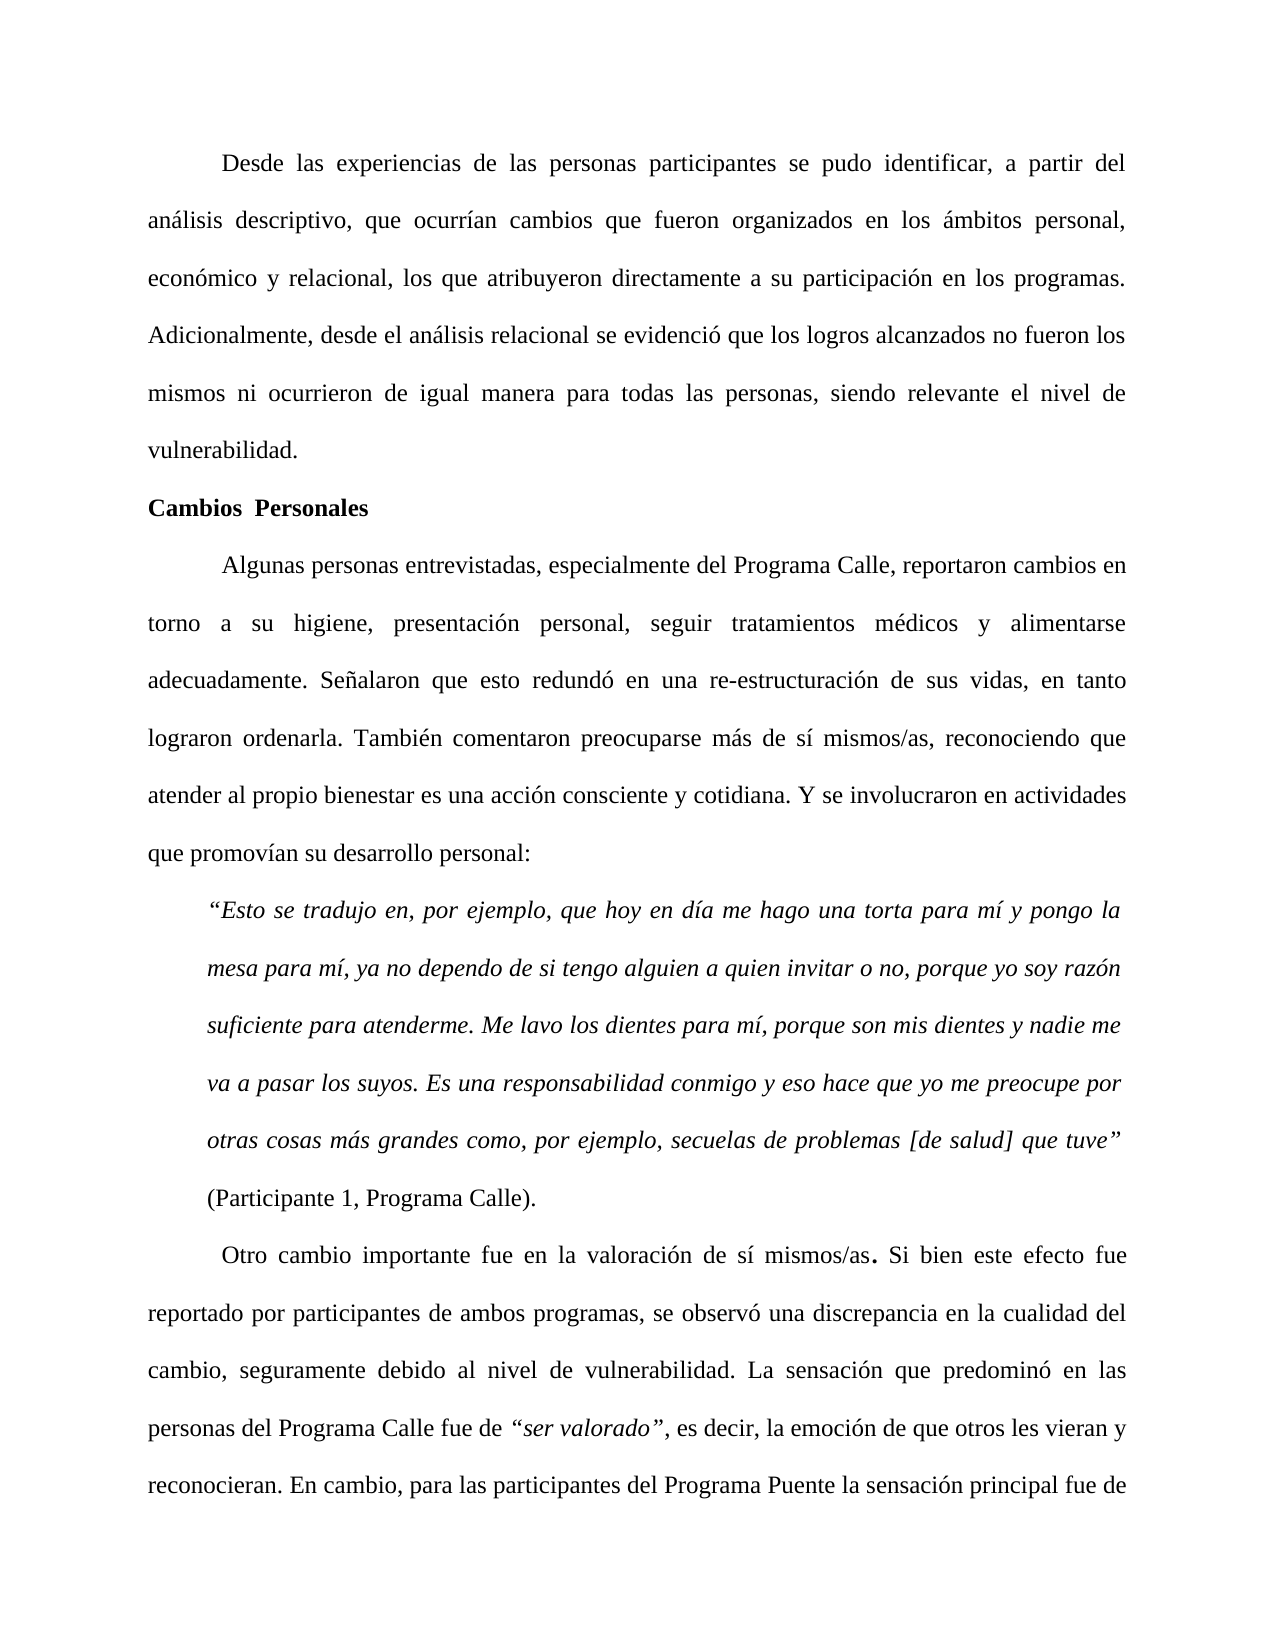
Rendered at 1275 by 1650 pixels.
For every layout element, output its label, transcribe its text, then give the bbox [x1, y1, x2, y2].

text Cambios Personales [148, 493, 1127, 521]
text “Esto se tradujo en, por ejemplo, que hoy en día me hago una torta para mí y pongo la mesa para mí, ya no dependo de si tengo alguien a quien invitar o no, porque yo soy razón suficiente para atenderme. Me lavo los dientes para mí, porque son mis dientes y nadie me va a pasar los suyos. Es una responsabilidad conmigo y eso hace que yo me preocupe por otras cosas más grandes como, por ejemplo, secuelas de problemas [de salud] que tuve” (Participante 1, Programa Calle). [207, 895, 1122, 1211]
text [148, 1240, 1127, 1499]
text Desde las experiencias de las personas participantes se pudo identificar, a partir del análisis descriptivo, que ocurrían cambios que fueron organizados en los ámbitos personal, económico y relacional, los que atribuyeron directamente a su participación en los programas. Adicionalmente, desde el análisis relacional se evidenció que los logros alcanzados no fueron los mismos ni ocurrieron de igual manera para todas las personas, siendo relevante el nivel de vulnerabilidad. [148, 148, 1127, 464]
text Algunas personas entrevistadas, especialmente del Programa Calle, reportaron cambios en torno a su higiene, presentación personal, seguir tratamientos médicos y alimentarse adecuadamente. Señalaron que esto redundó en una re-estructuración de sus vidas, en tanto lograron ordenarla. También comentaron preocuparse más de sí mismos/as, reconociendo que atender al propio bienestar es una acción consciente y cotidiana. Y se involucraron en actividades que promovían su desarrollo personal: [148, 550, 1127, 866]
